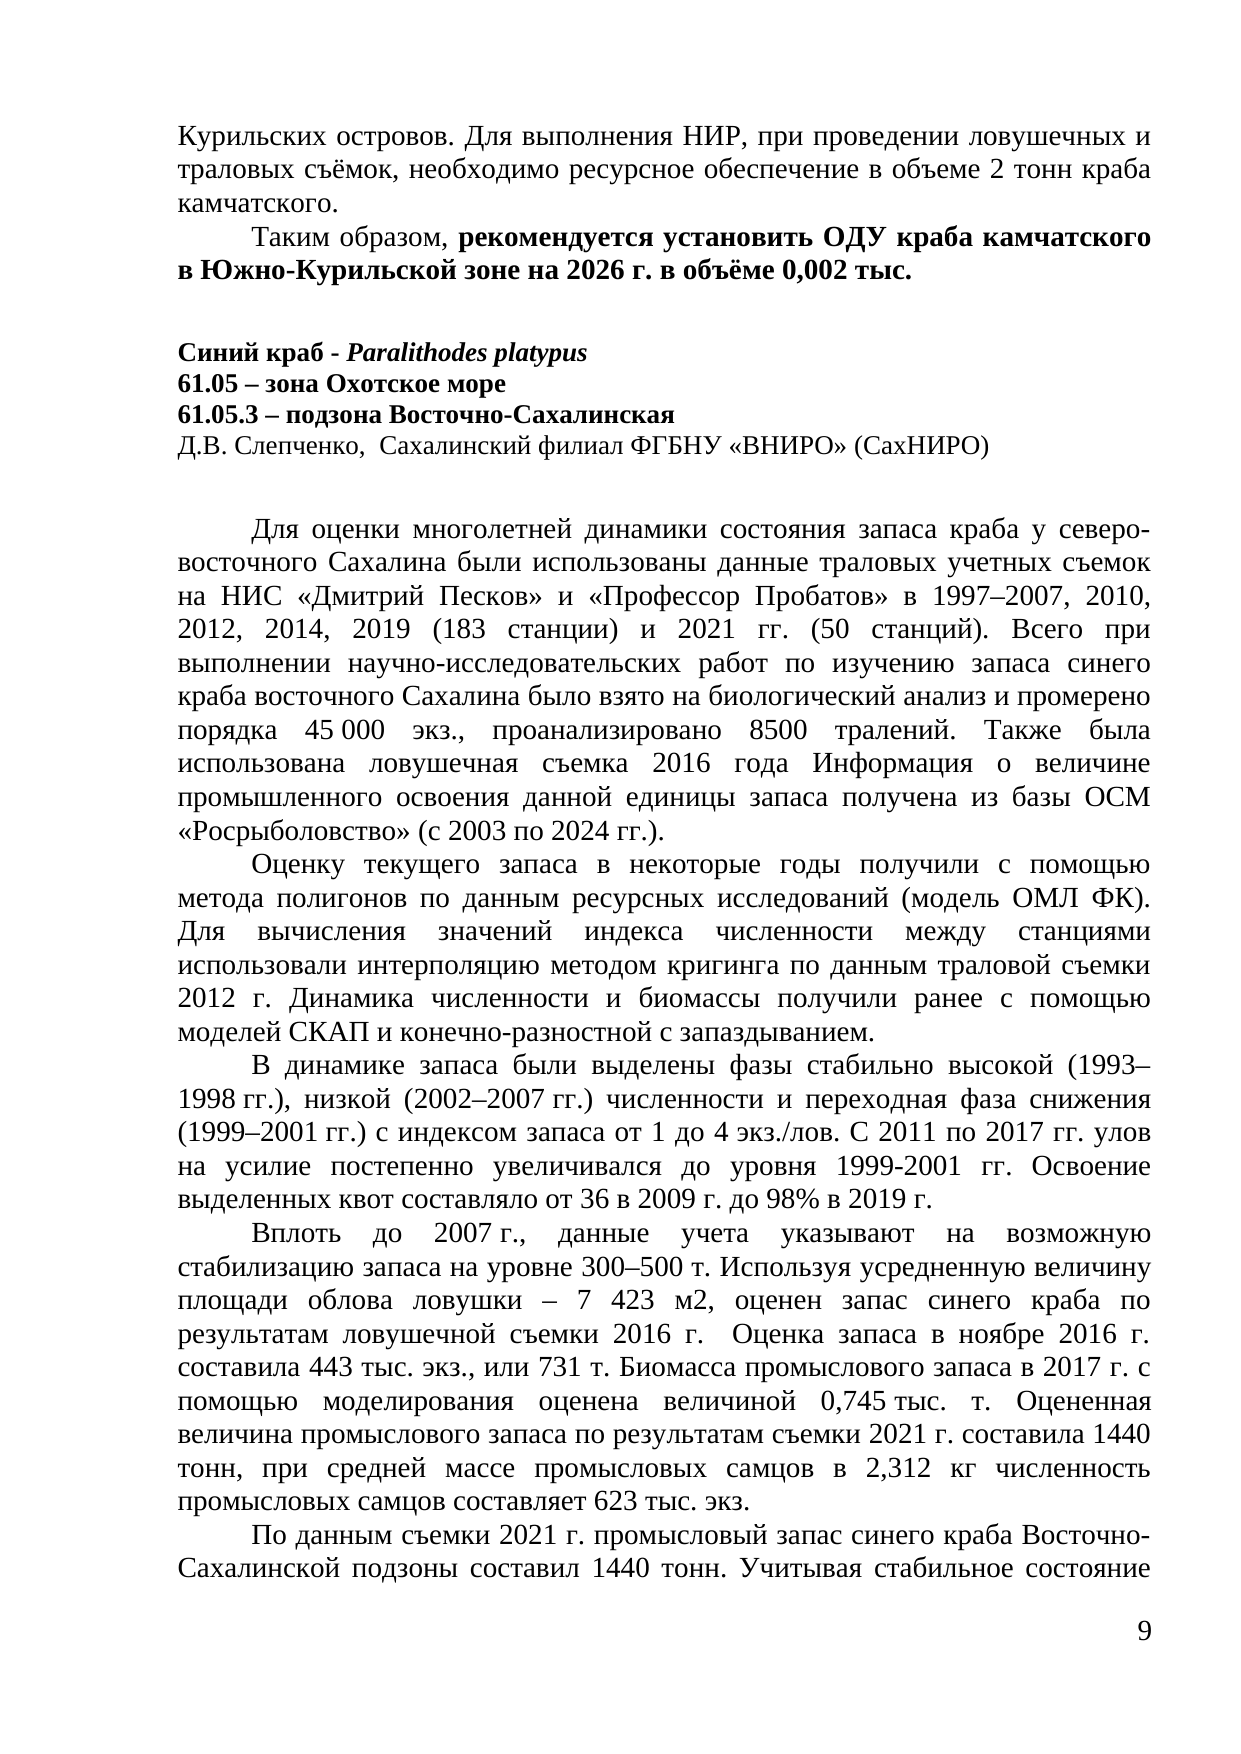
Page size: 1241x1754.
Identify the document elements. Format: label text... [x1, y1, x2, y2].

text 61.05 – зона Охотское море [177, 367, 1152, 398]
text Оценку текущего запаса в некоторые годы получили с помощью метода полигонов по данным ресурсных исследований (модель ОМЛ ФК). Для вычисления значений индекса численности между станциями использовали интерполяцию методом кригинга по данным траловой съемки 2012 г. Динамика численности и биомассы получили ранее с помощью моделей СКАП и конечно-разностной с запаздыванием. [177, 846, 1152, 1047]
text Синий краб - Paralithodes platypus [177, 336, 1152, 367]
text В динамике запаса были выделены фазы стабильно высокой (1993–1998 гг.), низкой (2002–2007 гг.) численности и переходная фаза снижения (1999–2001 гг.) с индексом запаса от 1 до 4 экз./лов. С 2011 по 2017 гг. улов на усилие постепенно увеличивался до уровня 1999-2001 гг. Освоение выделенных квот составляло от 36 в 2009 г. до 98% в 2019 г. [177, 1047, 1152, 1215]
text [177, 118, 1152, 219]
text Вплоть до 2007 г., данные учета указывают на возможную стабилизацию запаса на уровне 300–500 т. Используя усредненную величину площади облова ловушки – 7 423 м2, оценен запас синего краба по результатам ловушечной съемки 2016 г. Оценка запаса в ноябре 2016 г. составила 443 тыс. экз., или 731 т. Биомасса промыслового запаса в 2017 г. с помощью моделирования оценена величиной 0,745 тыс. т. Оцененная величина промыслового запаса по результатам съемки 2021 г. составила 1440 тонн, при средней массе промысловых самцов в 2,312 кг численность промысловых самцов составляет 623 тыс. экз. [177, 1215, 1152, 1517]
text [177, 1517, 1152, 1584]
text Д.В. Слепченко, Сахалинский филиал ФГБНУ «ВНИРО» (СахНИРО) [177, 429, 1152, 461]
text Таким образом, рекомендуется установить ОДУ краба камчатского в Южно-Курильской зоне на 2026 г. в объёме 0,002 тыс. [177, 219, 1152, 286]
text Для оценки многолетней динамики состояния запаса краба у северо-восточного Сахалина были использованы данные траловых учетных съемок на НИС «Дмитрий Песков» и «Профессор Пробатов» в 1997–2007, 2010, 2012, 2014, 2019 (183 станции) и 2021 гг. (50 станций). Всего при выполнении научно-исследовательских работ по изучению запаса синего краба восточного Сахалина было взято на биологический анализ и промерено порядка 45 000 экз., проанализировано 8500 тралений. Также была использована ловушечная съемка 2016 года Информация о величине промышленного освоения данной единицы запаса получена из базы ОСМ «Росрыболовство» (с 2003 по 2024 гг.). [177, 511, 1152, 846]
text 61.05.3 – подзона Восточно-Сахалинская [177, 398, 1152, 429]
